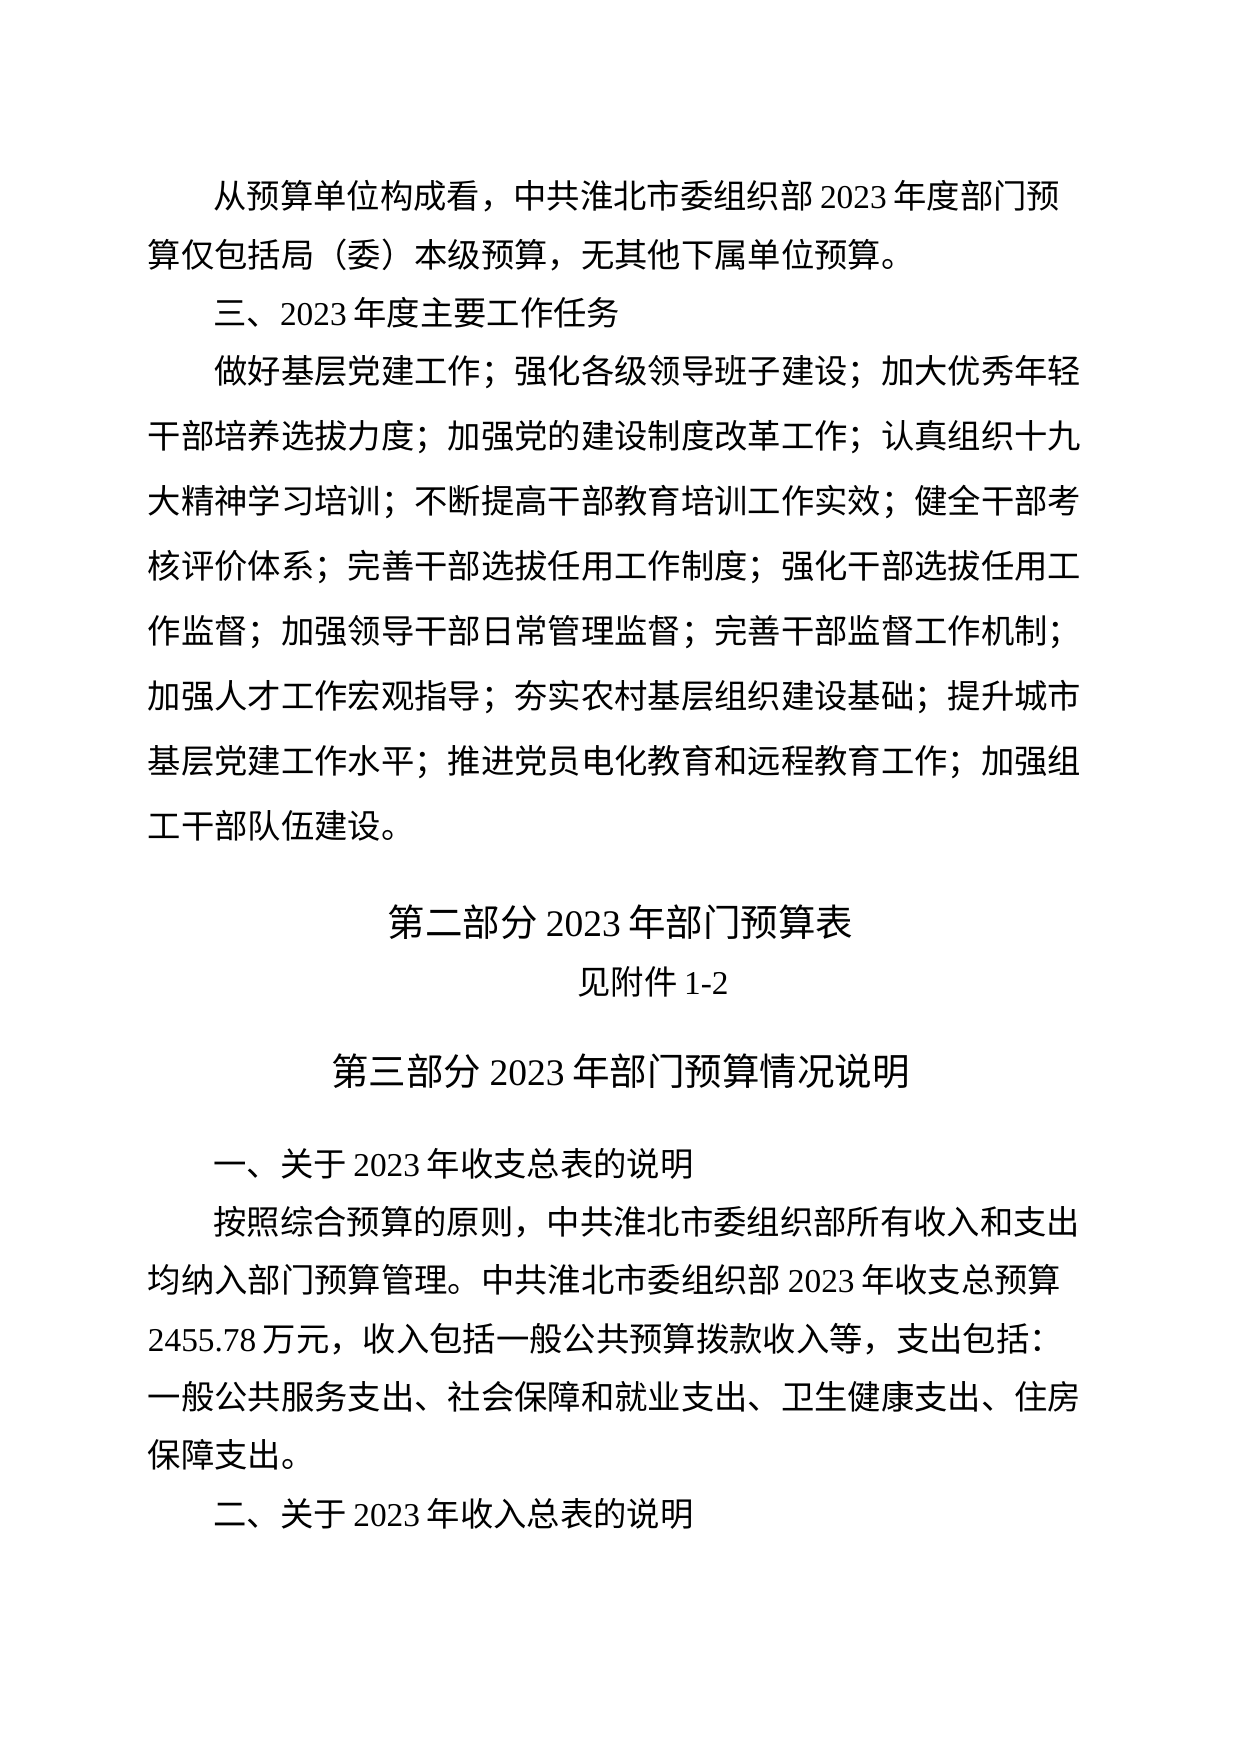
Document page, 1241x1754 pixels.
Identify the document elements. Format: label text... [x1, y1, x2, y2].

text 从预算单位构成看，中共淮北市委组织部2023年度部门预算仅包括局（委）本级预算，无其他下属单位预算。 [148, 162, 1092, 279]
text 三、2023年度主要工作任务 [148, 279, 1092, 337]
text 按照综合预算的原则，中共淮北市委组织部所有收入和支出均纳入部门预算管理。中共淮北市委组织部2023年收支总预算2455.78万元，收入包括一般公共预算拨款收入等，支出包括：一般公共服务支出、社会保障和就业支出、卫生健康支出、住房保障支出。 [148, 1188, 1092, 1479]
text 见附件1-2 [148, 948, 1092, 1006]
text 二、关于2023年收入总表的说明 [148, 1479, 1092, 1538]
text 做好基层党建工作；强化各级领导班子建设；加大优秀年轻干部培养选拔力度；加强党的建设制度改革工作；认真组织十九大精神学习培训；不断提高干部教育培训工作实效；健全干部考核评价体系；完善干部选拔任用工作制度；强化干部选拔任用工作监督；加强领导干部日常管理监督；完善干部监督工作机制；加强人才工作宏观指导；夯实农村基层组织建设基础；提升城市基层党建工作水平；推进党员电化教育和远程教育工作；加强组工干部队伍建设。 [148, 337, 1092, 857]
text 第三部分 2023年部门预算情况说明 [148, 1039, 1092, 1097]
text 一、关于2023年收支总表的说明 [148, 1129, 1092, 1188]
text 第二部分 2023年部门预算表 [148, 889, 1092, 948]
